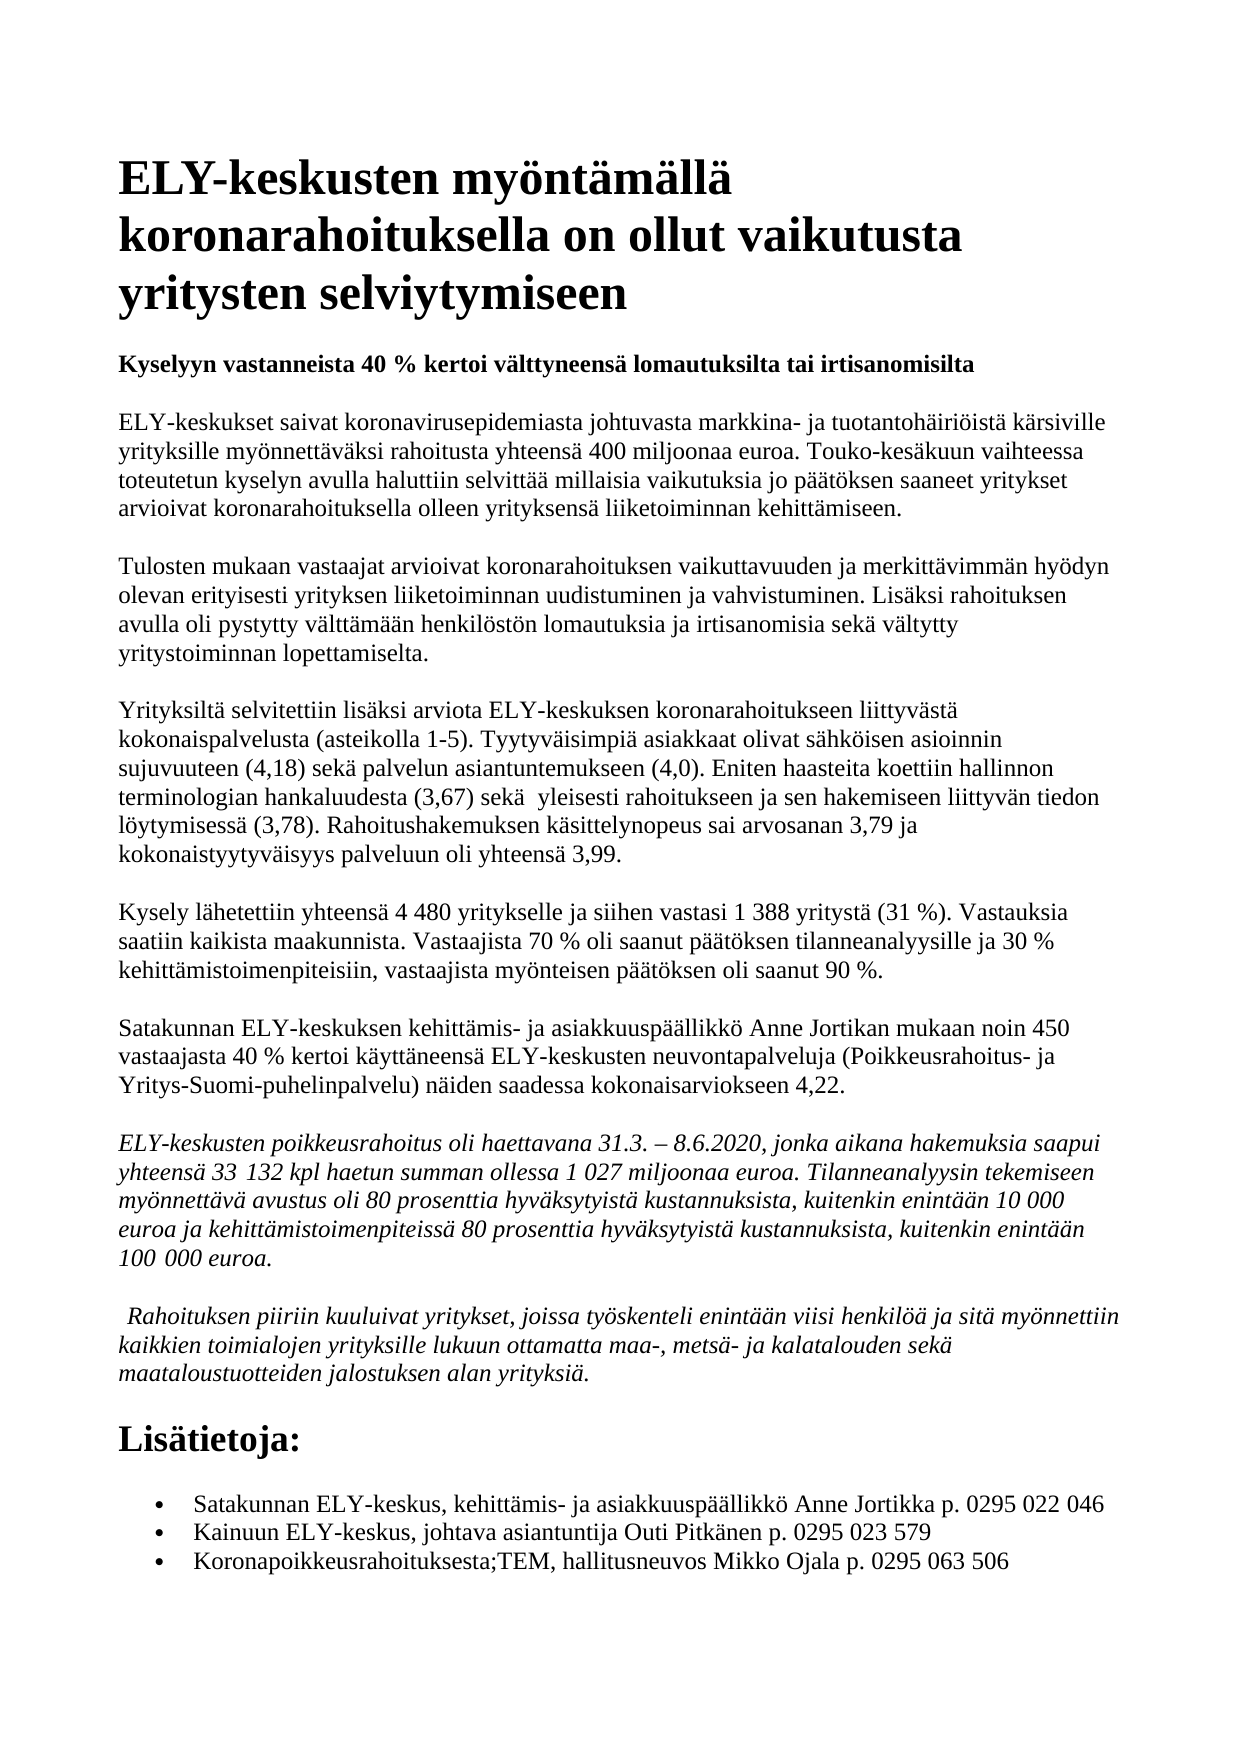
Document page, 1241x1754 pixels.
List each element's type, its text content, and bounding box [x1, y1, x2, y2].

text Rahoituksen piiriin kuuluivat yritykset, joissa työskenteli enintään viisi henkilöä ja sitä myönnettiin kaikkien toimialojen yrityksille lukuun ottamatta maa-, metsä- ja kalatalouden sekä maataloustuotteiden jalostuksen alan yrityksiä. [118, 1301, 1122, 1387]
list Kainuun ELY-keskus, johtava asiantuntija Outi Pitkänen p. 0295 023 579 [156, 1517, 1122, 1546]
text ELY-keskukset saivat koronavirusepidemiasta johtuvasta markkina- ja tuotantohäiriöistä kärsiville yrityksille myönnettäväksi rahoitusta yhteensä 400 miljoonaa euroa. Touko-kesäkuun vaihteessa toteutetun kyselyn avulla haluttiin selvittää millaisia vaikutuksia jo päätöksen saaneet yritykset arvioivat koronarahoituksella olleen yrityksensä liiketoiminnan kehittämiseen. [118, 407, 1122, 522]
text Tulosten mukaan vastaajat arvioivat koronarahoituksen vaikuttavuuden ja merkittävimmän hyödyn olevan erityisesti yrityksen liiketoiminnan uudistuminen ja vahvistuminen. Lisäksi rahoituksen avulla oli pystytty välttämään henkilöstön lomautuksia ja irtisanomisia sekä vältytty yritystoiminnan lopettamiselta. [118, 551, 1122, 666]
text Kyselyyn vastanneista 40 % kertoi välttyneensä lomautuksilta tai irtisanomisilta [118, 349, 1122, 378]
list Satakunnan ELY-keskus, kehittämis- ja asiakkuuspäällikkö Anne Jortikka p. 0295 022 046 [156, 1489, 1122, 1517]
text Satakunnan ELY-keskuksen kehittämis- ja asiakkuuspäällikkö Anne Jortikan mukaan noin 450 vastaajasta 40 % kertoi käyttäneensä ELY-keskusten neuvontapalveluja (Poikkeusrahoitus- ja Yritys-Suomi-puhelinpalvelu) näiden saadessa kokonaisarviokseen 4,22. [118, 1013, 1122, 1099]
text Yrityksiltä selvitettiin lisäksi arviota ELY-keskuksen koronarahoitukseen liittyvästä kokonaispalvelusta (asteikolla 1-5). Tyytyväisimpiä asiakkaat olivat sähköisen asioinnin sujuvuuteen (4,18) sekä palvelun asiantuntemukseen (4,0). Eniten haasteita koettiin hallinnon terminologian hankaluudesta (3,67) sekä yleisesti rahoitukseen ja sen hakemiseen liittyvän tiedon löytymisessä (3,78). Rahoitushakemuksen käsittelynopeus sai arvosanan 3,79 ja kokonaistyytyväisyys palveluun oli yhteensä 3,99. [118, 696, 1122, 868]
text Lisätietoja: [118, 1416, 1122, 1459]
text Kysely lähetettiin yhteensä 4 480 yritykselle ja siihen vastasi 1 388 yritystä (31 %). Vastauksia saatiin kaikista maakunnista. Vastaajista 70 % oli saanut päätöksen tilanneanalyysille ja 30 % kehittämistoimenpiteisiin, vastaajista myönteisen päätöksen oli saanut 90 %. [118, 897, 1122, 983]
list Koronapoikkeusrahoituksesta;TEM, hallitusneuvos Mikko Ojala p. 0295 063 506 [156, 1546, 1122, 1575]
text ELY-keskusten poikkeusrahoitus oli haettavana 31.3. – 8.6.2020, jonka aikana hakemuksia saapui yhteensä 33 132 kpl haetun summan ollessa 1 027 miljoonaa euroa. Tilanneanalyysin tekemiseen myönnettävä avustus oli 80 prosenttia hyväksytyistä kustannuksista, kuitenkin enintään 10 000 euroa ja kehittämistoimenpiteissä 80 prosenttia hyväksytyistä kustannuksista, kuitenkin enintään 100 000 euroa. [118, 1128, 1122, 1272]
text ELY-keskusten myöntämällä koronarahoituksella on ollut vaikutusta yritysten selviytymiseen [118, 148, 1122, 320]
